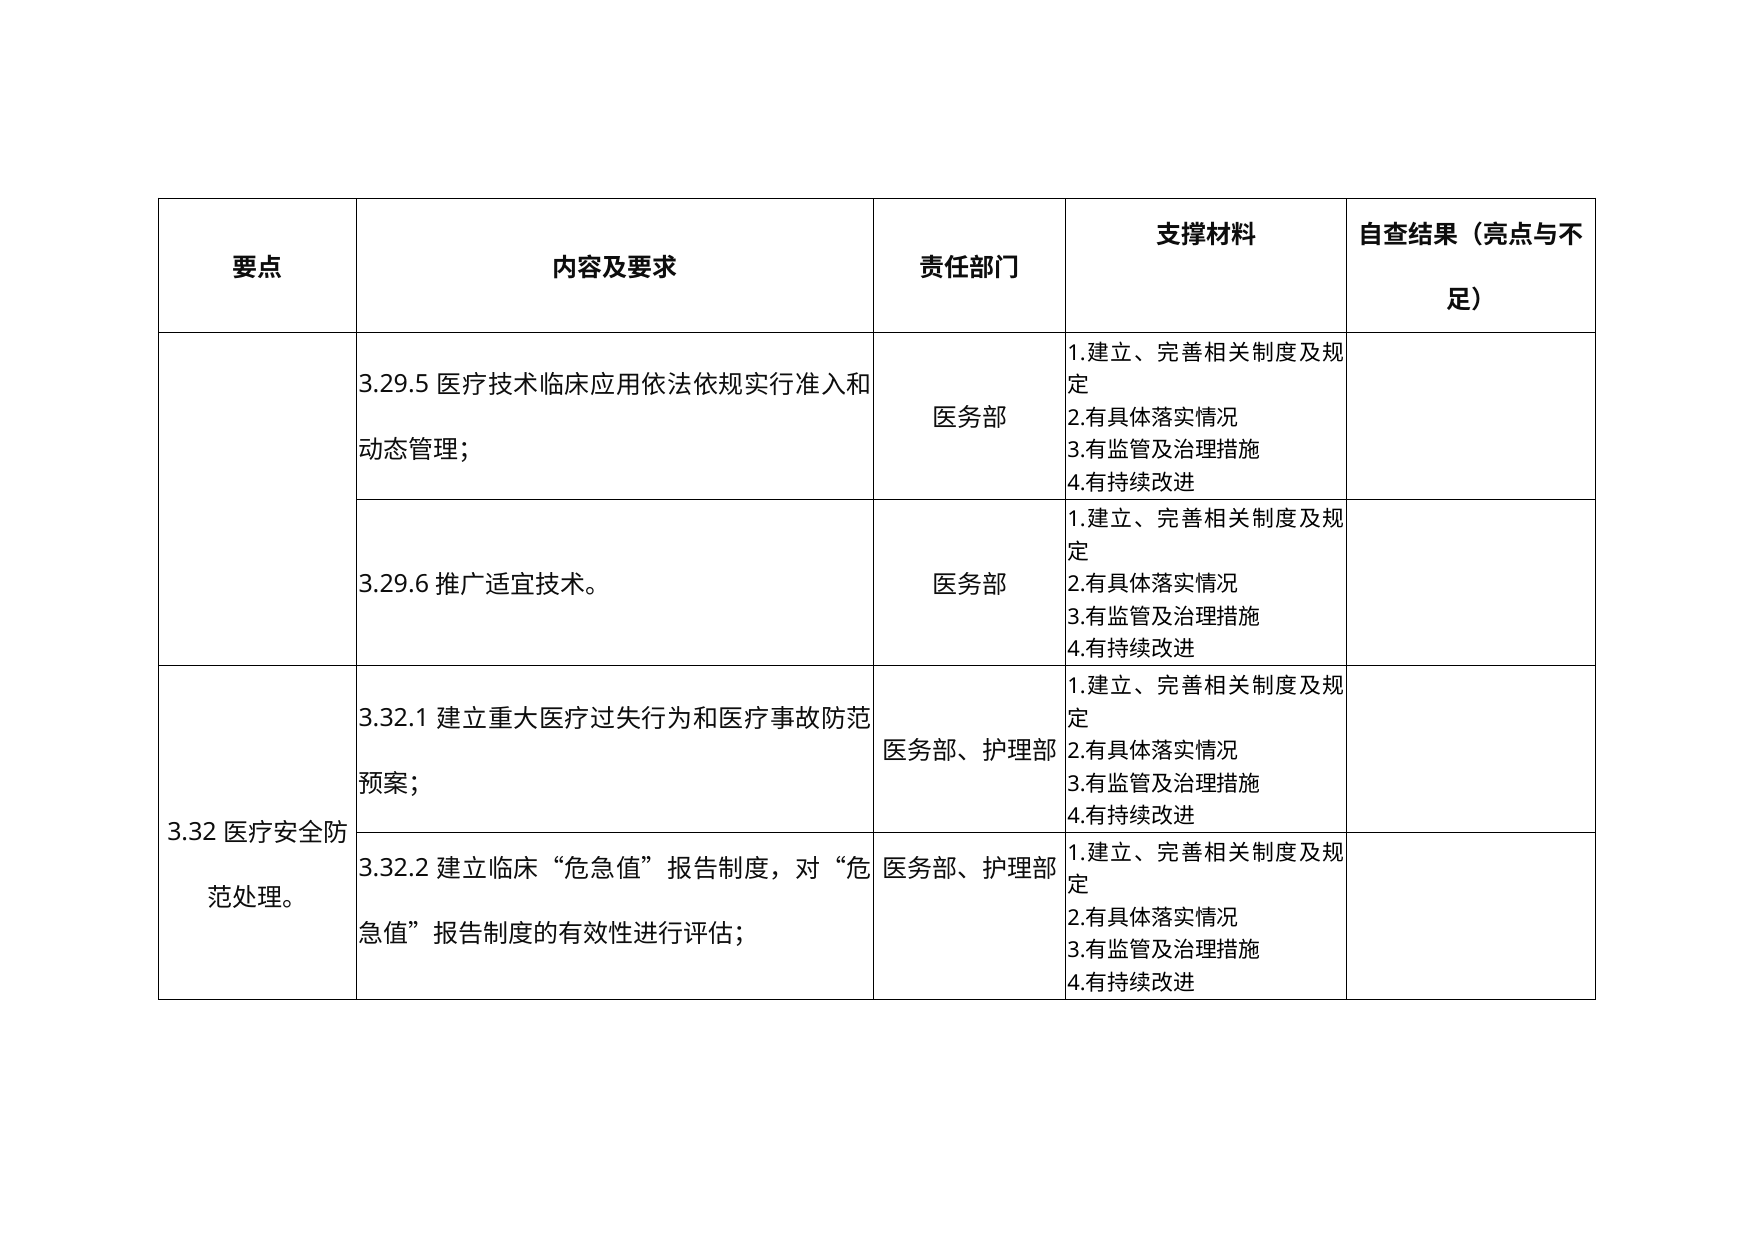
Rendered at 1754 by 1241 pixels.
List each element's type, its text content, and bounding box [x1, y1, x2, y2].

table_cell 医务部、护理部 [874, 833, 1065, 998]
table_cell 医务部、护理部 [874, 666, 1065, 832]
table_cell 医务部 [874, 333, 1065, 498]
table_cell 3.32 医疗安全防范处理。 [159, 666, 356, 998]
table_cell 医务部 [874, 500, 1065, 665]
table_header 支撑材料 [1066, 199, 1346, 332]
table_cell [1347, 833, 1595, 998]
table_cell 3.32.2 建立临床“危急值”报告制度，对“危急值”报告制度的有效性进行评估； [357, 833, 873, 998]
table_cell 1.建立、完善相关制度及规定 2.有具体落实情况 3.有监管及治理措施 4.有持续改进 [1066, 500, 1346, 665]
table_header 要点 [159, 199, 356, 332]
table_cell 3.29.5 医疗技术临床应用依法依规实行准入和动态管理； [357, 333, 873, 498]
table_cell 3.29.6 推广适宜技术。 [357, 500, 873, 665]
table_cell 1.建立、完善相关制度及规定 2.有具体落实情况 3.有监管及治理措施 4.有持续改进 [1066, 666, 1346, 832]
table_header 自查结果（亮点与不足） [1347, 199, 1595, 332]
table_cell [1066, 833, 1346, 998]
table_cell [1347, 500, 1595, 665]
table_cell [1347, 333, 1595, 498]
table_header 内容及要求 [357, 199, 873, 332]
table_header 责任部门 [874, 199, 1065, 332]
table_cell 3.32.1 建立重大医疗过失行为和医疗事故防范预案； [357, 666, 873, 832]
table_cell [1347, 666, 1595, 832]
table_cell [1066, 333, 1346, 498]
